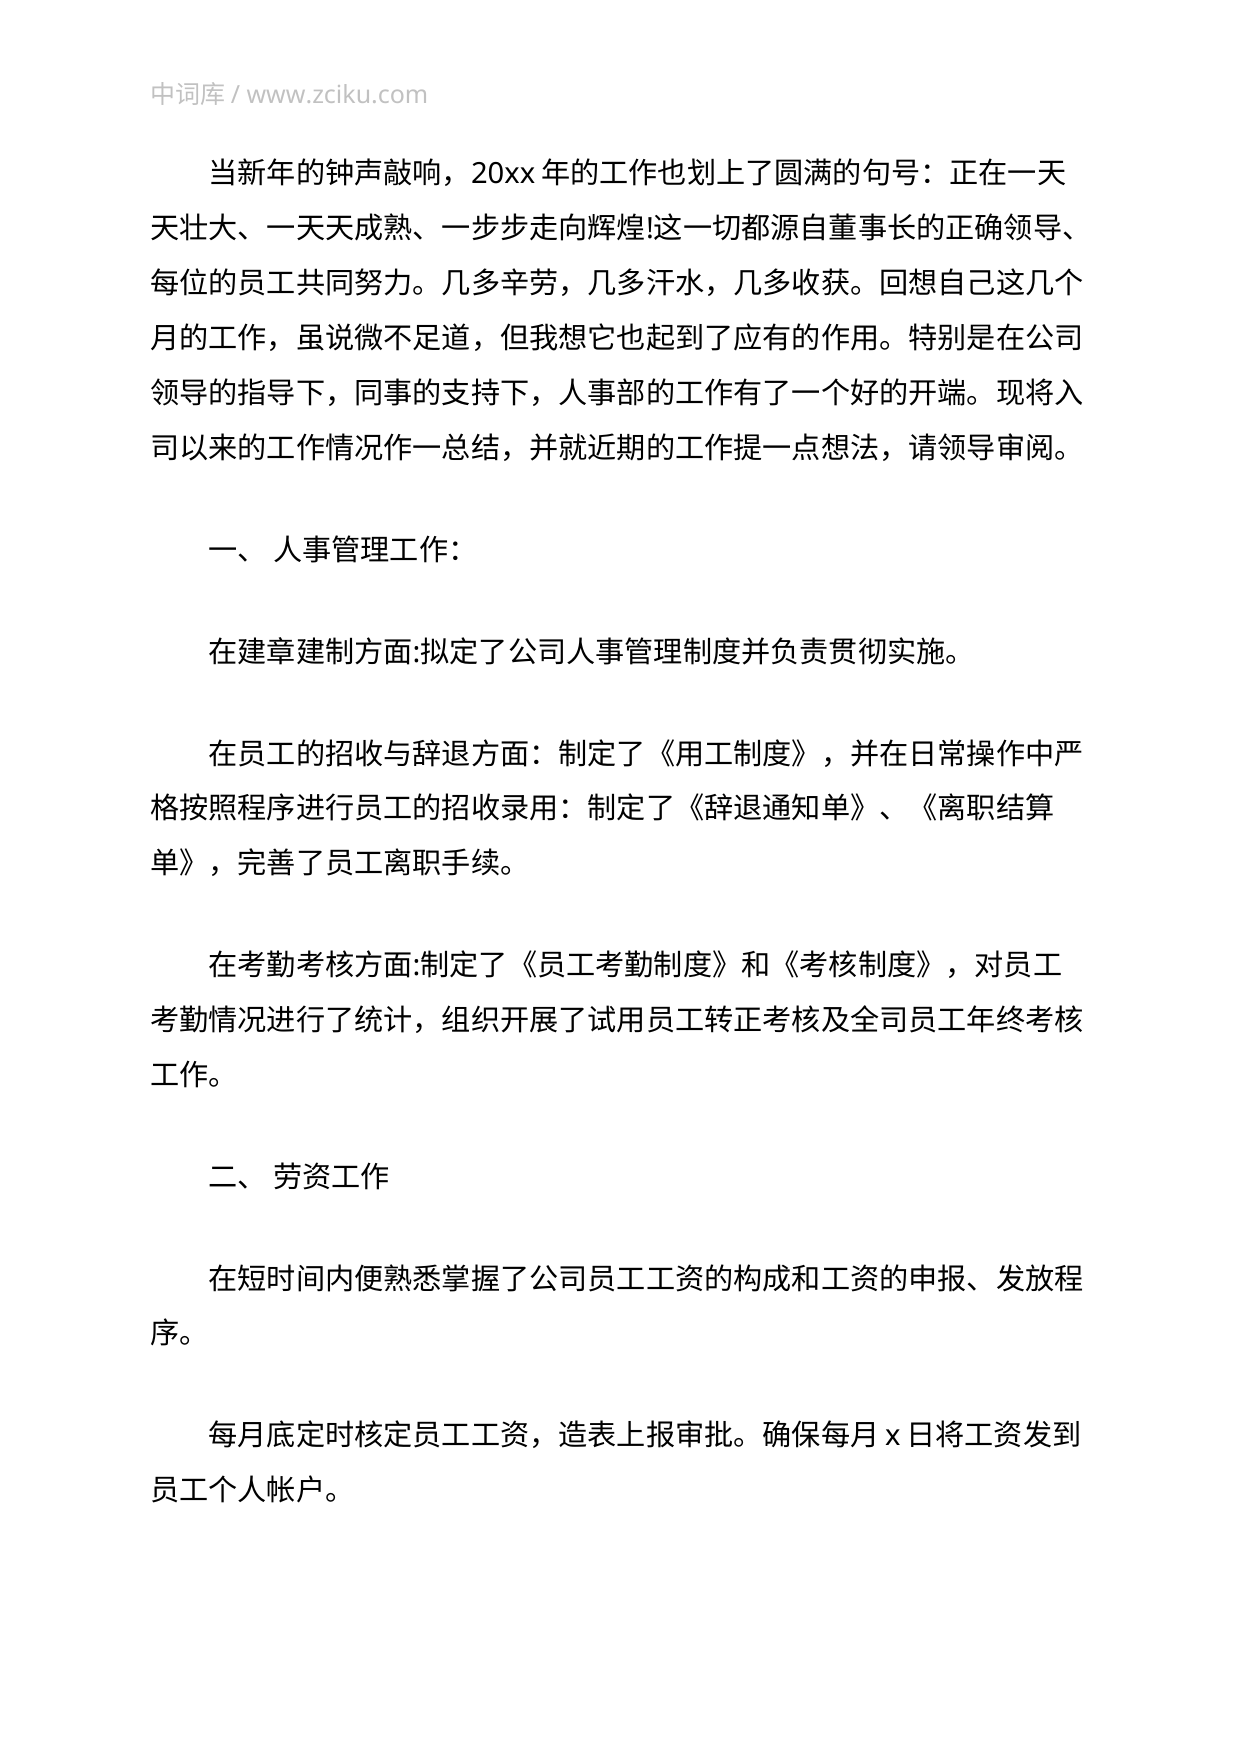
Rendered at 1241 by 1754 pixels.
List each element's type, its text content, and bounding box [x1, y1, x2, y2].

text 在建章建制方面:拟定了公司人事管理制度并负责贯彻实施。 [150, 628, 1090, 671]
text 在员工的招收与辞退方面：制定了《用工制度》，并在日常操作中严格按照程序进行员工的招收录用：制定了《辞退通知单》、《离职结算单》，完善了员工离职手续。 [150, 730, 1090, 882]
text 当新年的钟声敲响，20xx年的工作也划上了圆满的句号：正在一天天壮大、一天天成熟、一步步走向辉煌!这一切都源自董事长的正确领导、每位的员工共同努力。几多辛劳，几多汗水，几多收获。回想自己这几个月的工作，虽说微不足道，但我想它也起到了应有的作用。特别是在公司领导的指导下，同事的支持下，人事部的工作有了一个好的开端。现将入司以来的工作情况作一总结，并就近期的工作提一点想法，请领导审阅。 [150, 150, 1090, 467]
text 在短时间内便熟悉掌握了公司员工工资的构成和工资的申报、发放程序。 [150, 1255, 1090, 1352]
text 一、 人事管理工作： [150, 526, 1090, 569]
text 每月底定时核定员工工资，造表上报审批。确保每月x日将工资发到员工个人帐户。 [150, 1412, 1090, 1509]
text 二、 劳资工作 [150, 1153, 1090, 1196]
text 在考勤考核方面:制定了《员工考勤制度》和《考核制度》，对员工考勤情况进行了统计，组织开展了试用员工转正考核及全司员工年终考核工作。 [150, 942, 1090, 1094]
